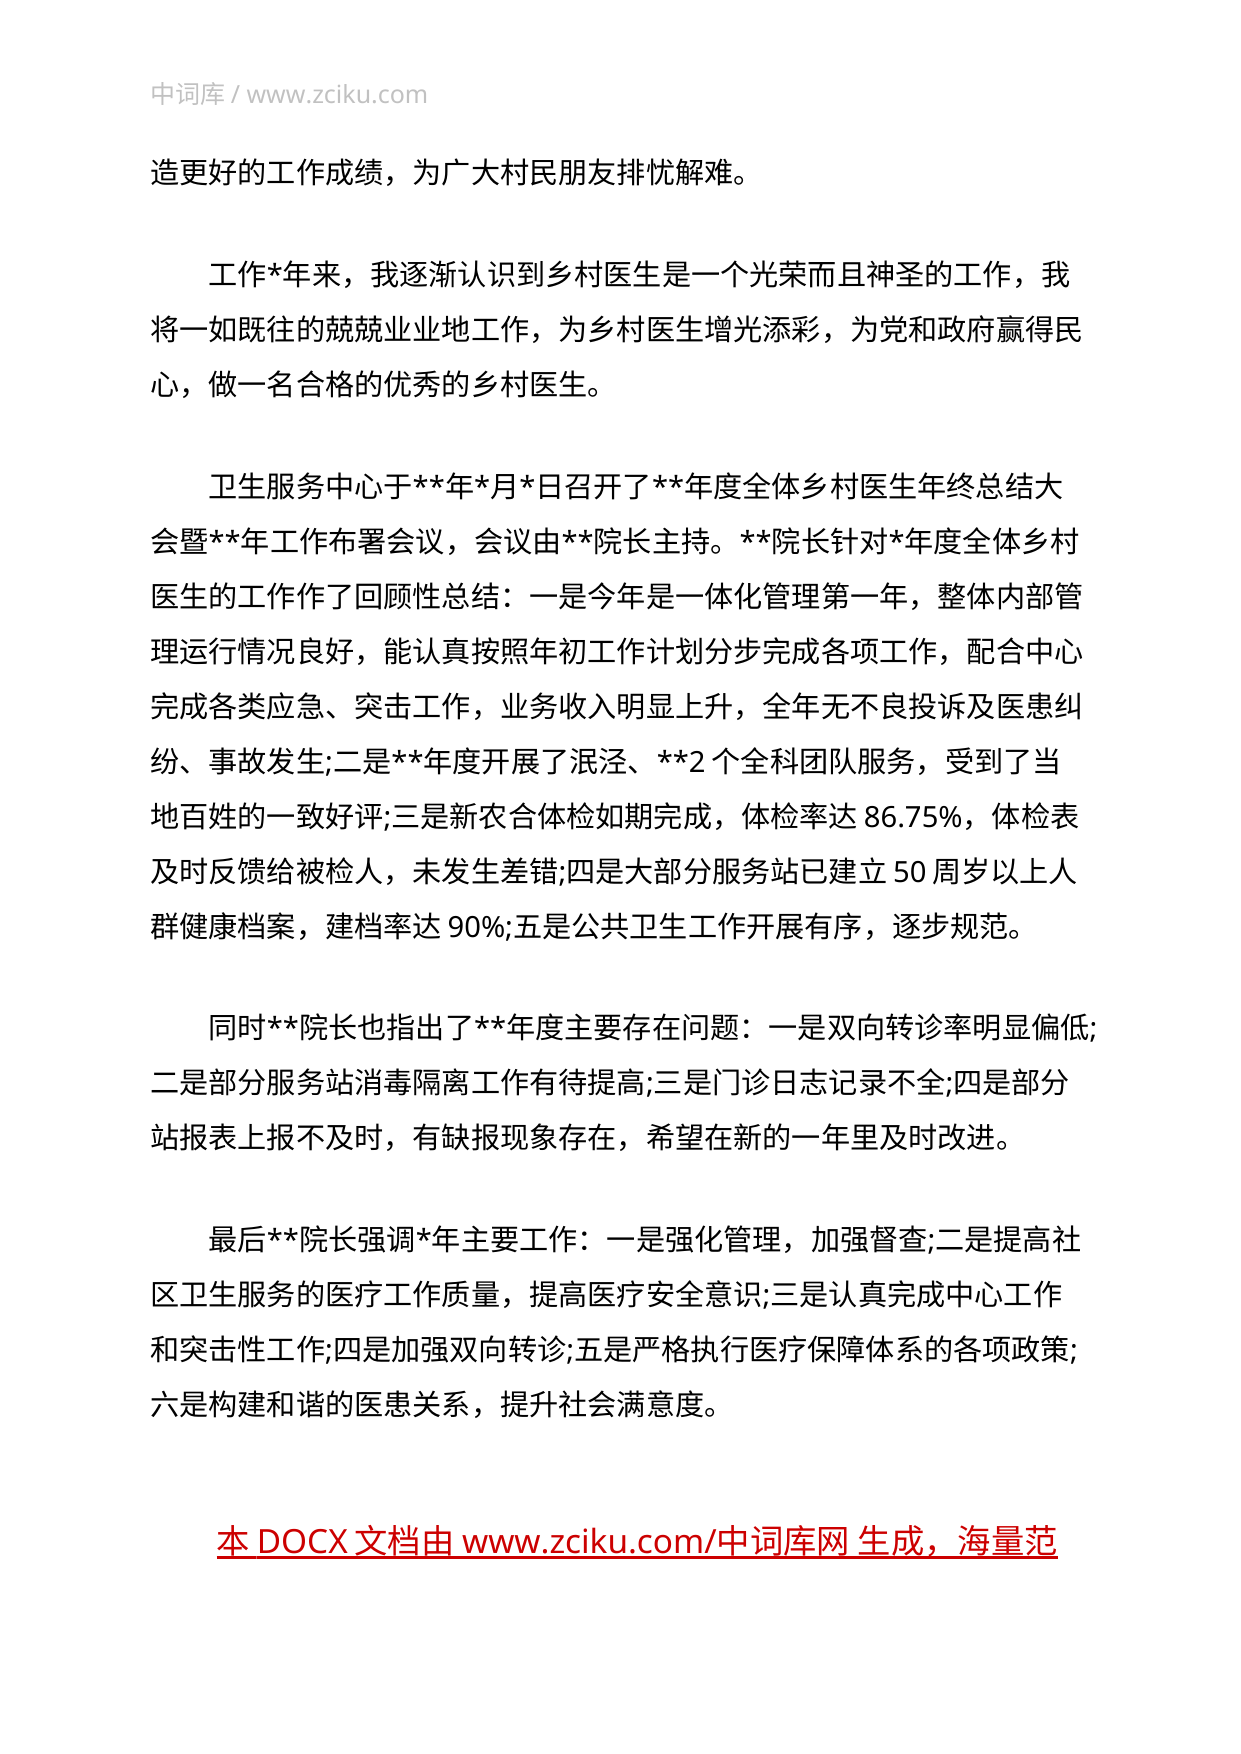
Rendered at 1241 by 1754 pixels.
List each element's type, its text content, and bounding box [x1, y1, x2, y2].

text 卫生服务中心于**年*月*日召开了**年度全体乡村医生年终总结大会暨**年工作布署会议，会议由**院长主持。**院长针对*年度全体乡村医生的工作作了回顾性总结：一是今年是一体化管理第一年，整体内部管理运行情况良好，能认真按照年初工作计划分步完成各项工作，配合中心完成各类应急、突击工作，业务收入明显上升，全年无不良投诉及医患纠纷、事故发生;二是**年度开展了泯泾、**2个全科团队服务，受到了当地百姓的一致好评;三是新农合体检如期完成，体检率达86.75%，体检表及时反馈给被检人，未发生差错;四是大部分服务站已建立50周岁以上人群健康档案，建档率达90%;五是公共卫生工作开展有序，逐步规范。 [150, 463, 1090, 946]
text 同时**院长也指出了**年度主要存在问题：一是双向转诊率明显偏低;二是部分服务站消毒隔离工作有待提高;三是门诊日志记录不全;四是部分站报表上报不及时，有缺报现象存在，希望在新的一年里及时改进。 [150, 1005, 1090, 1157]
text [150, 1515, 1090, 1563]
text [150, 150, 1090, 192]
text 最后**院长强调*年主要工作：一是强化管理，加强督查;二是提高社区卫生服务的医疗工作质量，提高医疗安全意识;三是认真完成中心工作和突击性工作;四是加强双向转诊;五是严格执行医疗保障体系的各项政策;六是构建和谐的医患关系，提升社会满意度。 [150, 1217, 1090, 1424]
text 工作*年来，我逐渐认识到乡村医生是一个光荣而且神圣的工作，我将一如既往的兢兢业业地工作，为乡村医生增光添彩，为党和政府赢得民心，做一名合格的优秀的乡村医生。 [150, 252, 1090, 404]
